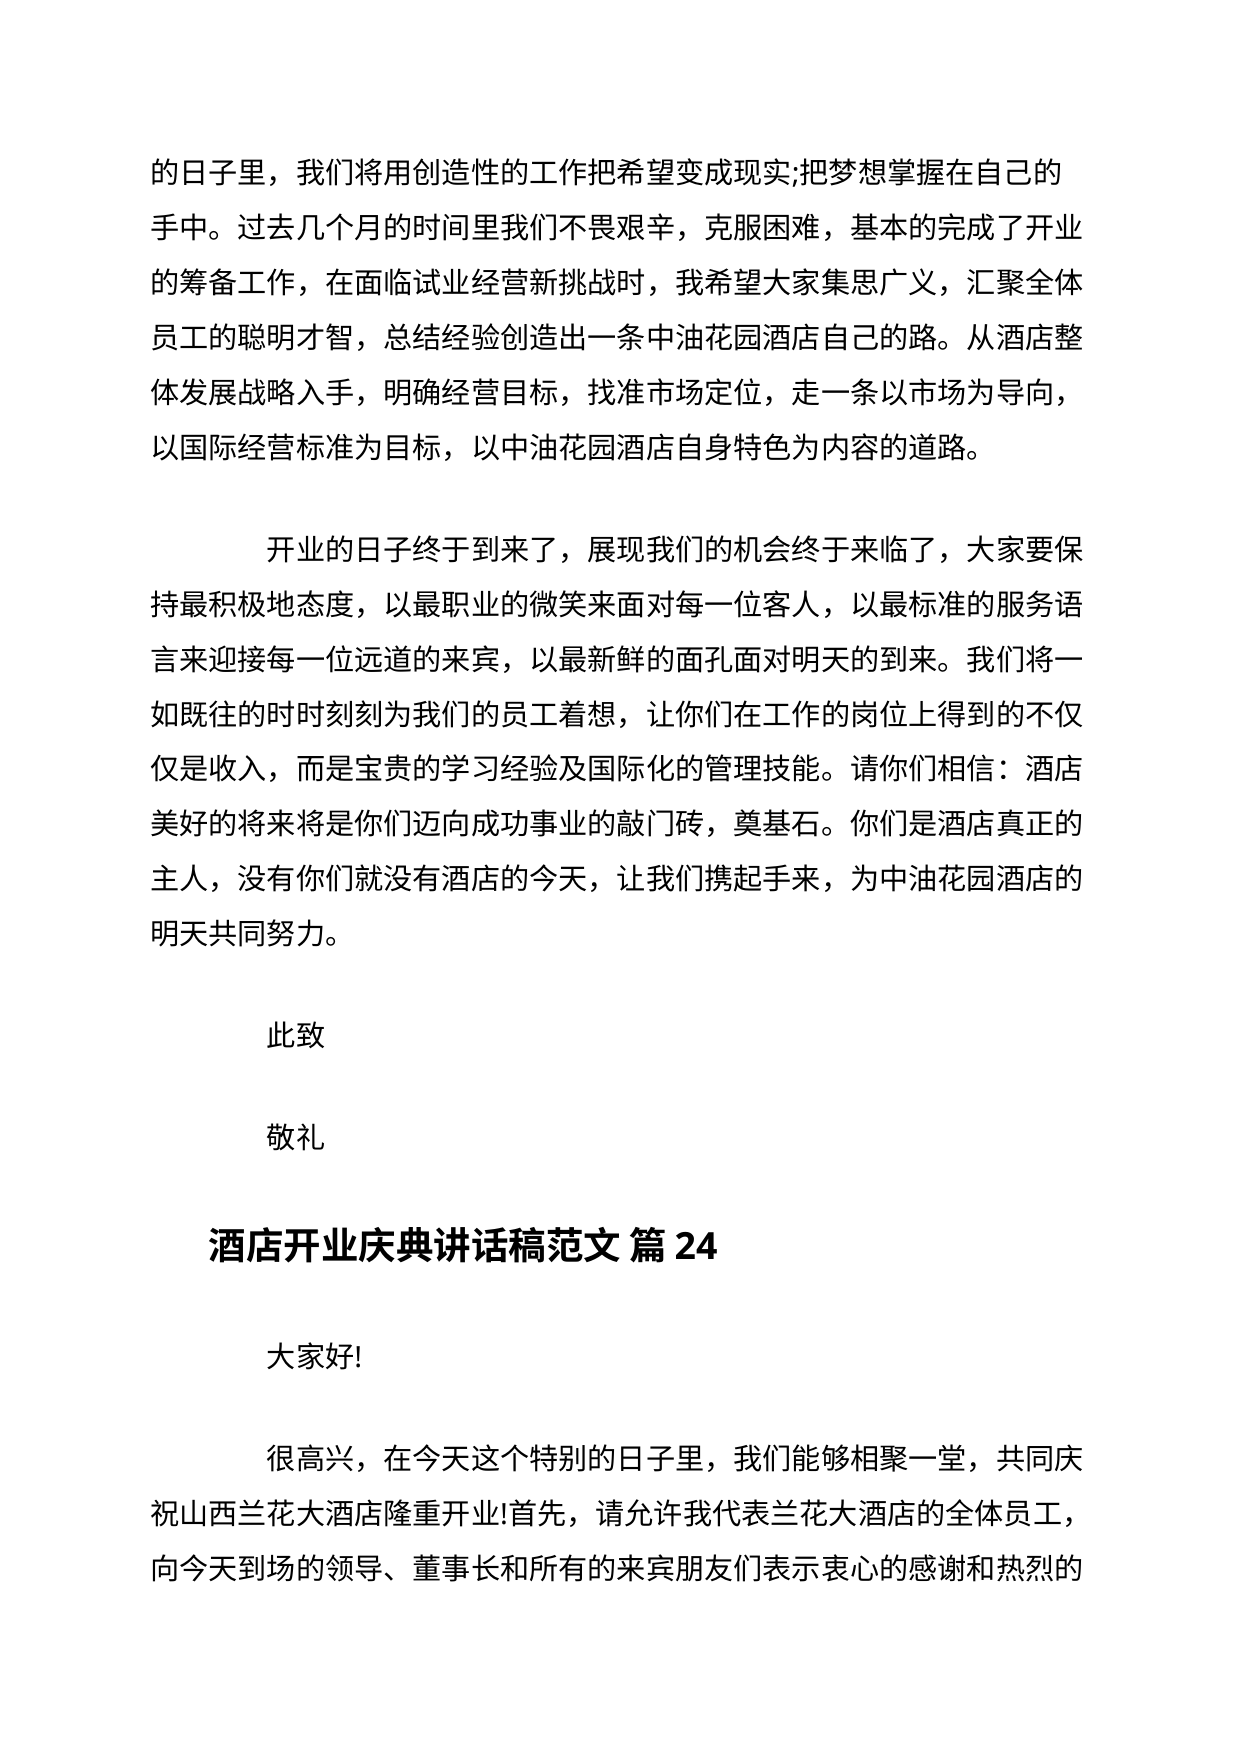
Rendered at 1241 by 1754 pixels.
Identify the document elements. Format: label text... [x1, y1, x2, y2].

text 大家好! [150, 1333, 1090, 1376]
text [150, 1436, 1090, 1588]
text 开业的日子终于到来了，展现我们的机会终于来临了，大家要保持最积极地态度，以最职业的微笑来面对每一位客人，以最标准的服务语言来迎接每一位远道的来宾，以最新鲜的面孔面对明天的到来。我们将一如既往的时时刻刻为我们的员工着想，让你们在工作的岗位上得到的不仅仅是收入，而是宝贵的学习经验及国际化的管理技能。请你们相信：酒店美好的将来将是你们迈向成功事业的敲门砖，奠基石。你们是酒店真正的主人，没有你们就没有酒店的今天，让我们携起手来，为中油花园酒店的明天共同努力。 [150, 526, 1090, 953]
text 酒店开业庆典讲话稿范文 篇24 [150, 1216, 1090, 1270]
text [150, 150, 1090, 467]
text 此致 [150, 1012, 1090, 1055]
text 敬礼 [150, 1114, 1090, 1156]
